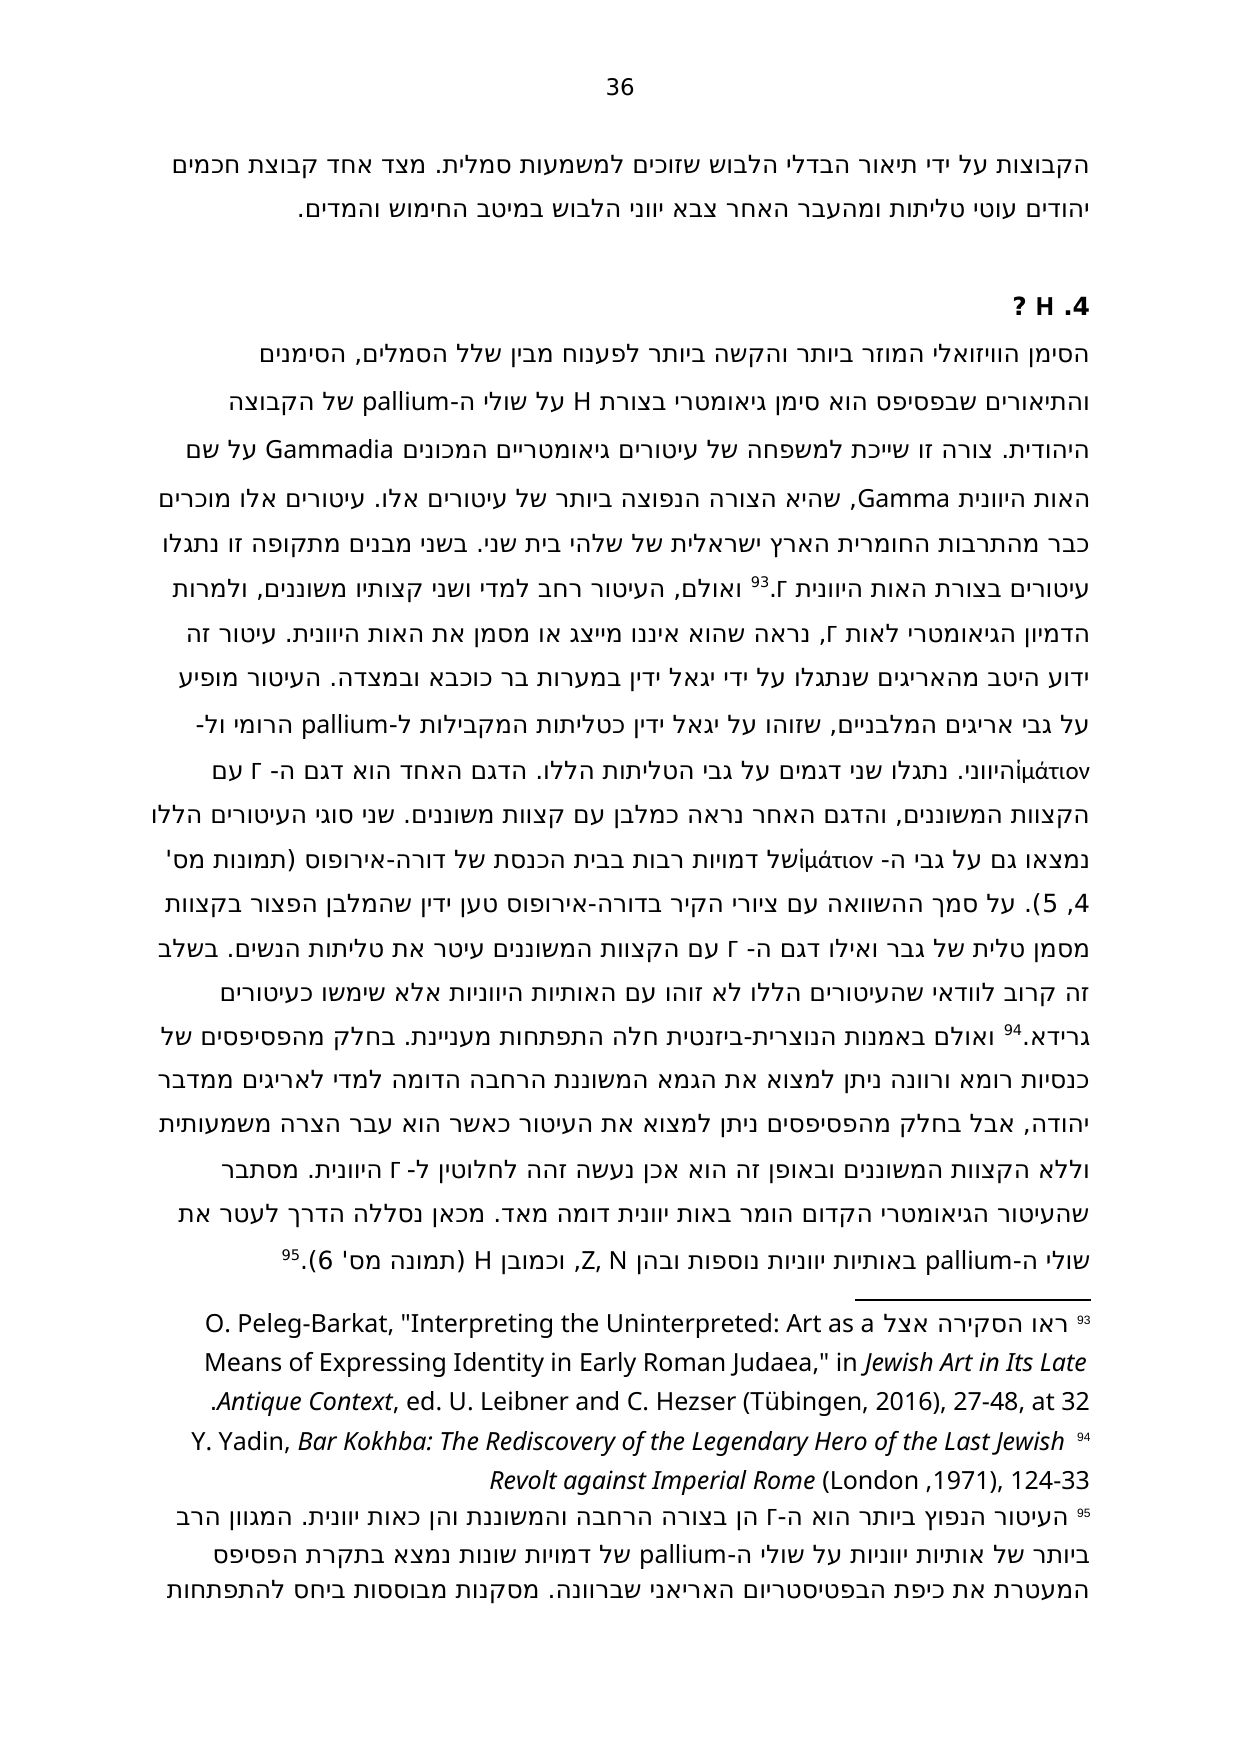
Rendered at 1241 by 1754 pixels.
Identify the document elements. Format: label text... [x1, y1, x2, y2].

text שם, נתפס במדרשים כאב הקדמון של בני ישראל. בהתאם לכך הוא זוכה ב'טלית'. לאור האמור לעיל על משמעותה של הטלית, pallium, כוונת הדברים היא ששם וצאצאיו זכו לעסוק בתורה. לעומתו יפת, שמזוהה במדרש כאביהם של העמים האירופאים, זכה ב'פמילא'. ככל הנראה הכוונה ל- feminalia, מכנסיים מהודקים שהחיילים הרומים נהגו ללבוש בשלהי העת העתיקה. ואכן, החייל היווני המוכה ברגיסטר התחתון לבוש במכנסיים שכאלו. אמנם ברגיסטר העליון לא ניתן לראות את מכנסיהם של החיילים היוונים, אבל לענייננו הדבר החשוב הוא שהן המדרש והן הפסיפס בחוקוק מבליטים את הניגוד בין הקבוצות על ידי תיאור הבדלי הלבוש שזוכים למשמעות סמלית. מצד אחד קבוצת חכמים יהודים עוטי טליתות ומהעבר האחר צבא יווני הלבוש במיטב החימוש והמדים. [150, 150, 1090, 223]
text 4. H ? [150, 288, 1090, 323]
text הסימן הוויזואלי המוזר ביותר והקשה ביותר לפענוח מבין שלל הסמלים, הסימנים והתיאורים שבפסיפס הוא סימן גיאומטרי בצורת H על שולי ה-pallium של הקבוצה היהודית. צורה זו שייכת למשפחה של עיטורים גיאומטריים המכונים Gammadia על שם האות היוונית Gamma, שהיא הצורה הנפוצה ביותר של עיטורים אלו. עיטורים אלו מוכרים כבר מהתרבות החומרית הארץ ישראלית של שלהי בית שני. בשני מבנים מתקופה זו נתגלו עיטורים בצורת האות היוונית Γ. ואולם, העיטור רחב למדי ושני קצותיו משוננים, ולמרות הדמיון הגיאומטרי לאות Γ, נראה שהוא איננו מייצג או מסמן את האות היוונית. עיטור זה ידוע היטב מהאריגים שנתגלו על ידי יגאל ידין במערות בר כוכבא ובמצדה. העיטור מופיע על גבי אריגים המלבניים, שזוהו על יגאל ידין כטליתות המקבילות ל-pallium הרומי ול- ἱμάτιονהיווני. נתגלו שני דגמים על גבי הטליתות הללו. הדגם האחד הוא דגם ה- Γ עם הקצוות המשוננים, והדגם האחר נראה כמלבן עם קצוות משוננים. שני סוגי העיטורים הללו נמצאו גם על גבי ה- ἱμάτιονשל דמויות רבות בבית הכנסת של דורה-אירופוס (תמונות מס' 4, 5). על סמך ההשוואה עם ציורי הקיר בדורה-אירופוס טען ידין שהמלבן הפצור בקצוות מסמן טלית של גבר ואילו דגם ה- Γ עם הקצוות המשוננים עיטר את טליתות הנשים. בשלב זה קרוב לוודאי שהעיטורים הללו לא זוהו עם האותיות היווניות אלא שימשו כעיטורים גרידא. ואולם באמנות הנוצרית-ביזנטית חלה התפתחות מעניינת. בחלק מהפסיפסים של כנסיות רומא ורוונה ניתן למצוא את הגמא המשוננת הרחבה הדומה למדי לאריגים ממדבר יהודה, אבל בחלק מהפסיפסים ניתן למצוא את העיטור כאשר הוא עבר הצרה משמעותית וללא הקצוות המשוננים ובאופן זה הוא אכן נעשה זהה לחלוטין ל- Γ היוונית. מסתבר שהעיטור הגיאומטרי הקדום הומר באות יוונית דומה מאד. מכאן נסללה הדרך לעטר את שולי ה-pallium באותיות יווניות נוספות ובהן Z, N, וכמובן H (תמונה מס' 6). [150, 339, 1090, 1277]
